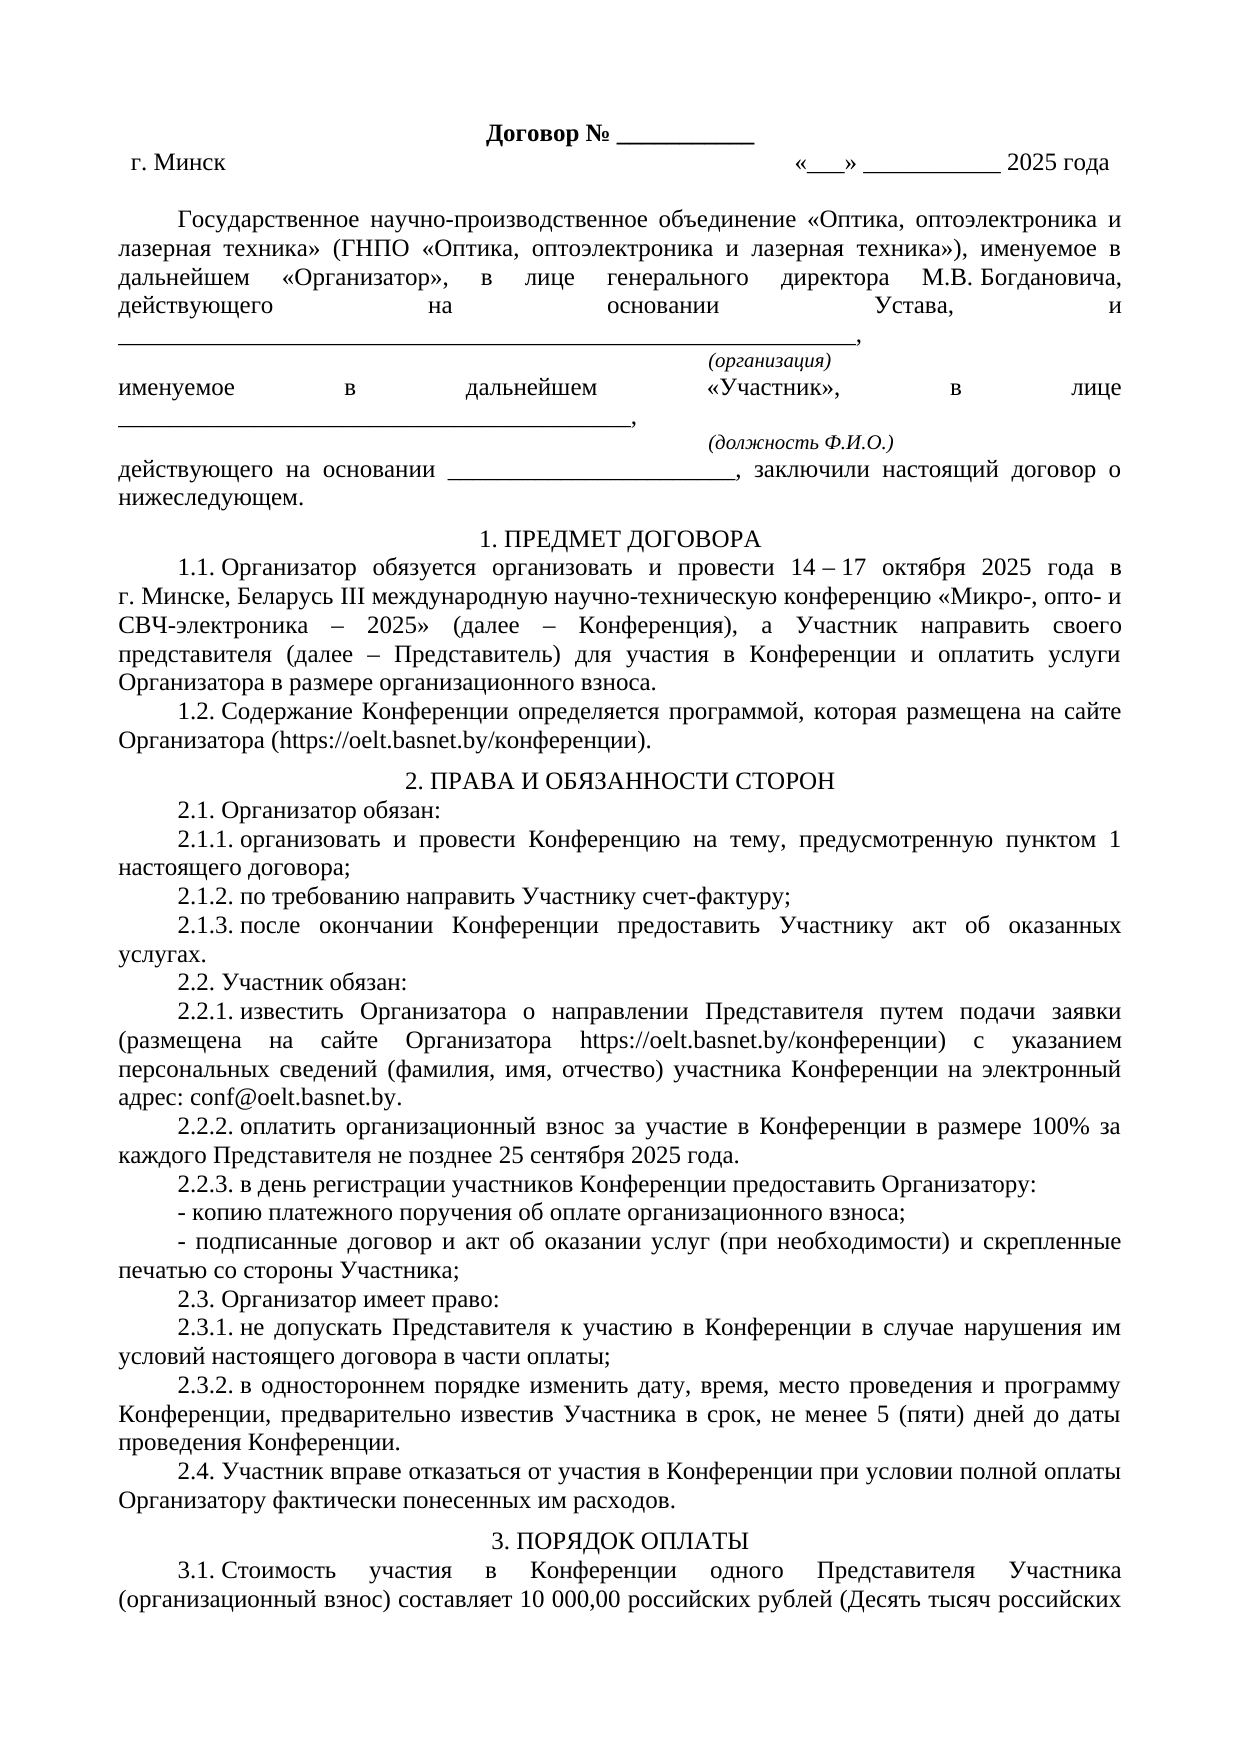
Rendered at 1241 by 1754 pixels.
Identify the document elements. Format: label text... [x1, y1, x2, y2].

text 1.2. Содержание Конференции определяется программой, которая размещена на сайте Организатора (https://oelt.basnet.by/конференции). [118, 696, 1122, 754]
text 2.3. Организатор имеет право: [118, 1284, 1122, 1312]
text действующего на основании _______________________, заключили настоящий договор о нижеследующем. [118, 454, 1122, 511]
text г. Минск «___» ___________ 2025 года [118, 147, 1122, 176]
text 2.1.2. по требованию направить Участнику счет-фактуру; [118, 881, 1122, 910]
text 2.2.2. оплатить организационный взнос за участие в Конференции в размере 100% за каждого Представителя не позднее 25 сентября 2025 года. [118, 1111, 1122, 1169]
text 2.3.1. не допускать Представителя к участию в Конференции в случае нарушения им условий настоящего договора в части оплаты; [118, 1312, 1122, 1370]
text - подписанные договор и акт об оказании услуг (при необходимости) и скрепленные печатью со стороны Участника; [118, 1226, 1122, 1284]
text именуемое в дальнейшем «Участник», в лице _________________________________________, [118, 372, 1122, 430]
text 2.3.2. в одностороннем порядке изменить дату, время, место проведения и программу Конференции, предварительно известив Участника в срок, не менее 5 (пяти) дней до даты проведения Конференции. [118, 1370, 1122, 1456]
text 2.1.1. организовать и провести Конференцию на тему, предусмотренную пунктом 1 настоящего договора; [118, 824, 1122, 881]
text (должность Ф.И.О.) [634, 430, 1122, 454]
text - копию платежного поручения об оплате организационного взноса; [118, 1197, 1122, 1226]
subtitle 3. ПОРЯДОК ОПЛАТЫ [118, 1526, 1122, 1555]
text 2.2. Участник обязан: [118, 967, 1122, 996]
text 2.2.1. известить Организатора о направлении Представителя путем подачи заявки (размещена на сайте Организатора https://oelt.basnet.by/конференции) с указанием персональных сведений (фамилия, имя, отчество) участника Конференции на электронный адрес: conf@oelt.basnet.by. [118, 996, 1122, 1111]
text (организация) [634, 348, 1122, 372]
text Договор № ___________ [118, 118, 1122, 147]
text Государственное научно-производственное объединение «Оптика, оптоэлектроника и лазерная техника» (ГНПО «Оптика, оптоэлектроника и лазерная техника»), именуемое в дальнейшем «Организатор», в лице генерального директора М.В. Богдановича, действующего на основании Устава, и ___________________________________________________________, [118, 204, 1122, 348]
subtitle 1. ПРЕДМЕТ ДОГОВОРА [118, 524, 1122, 552]
text 2.2.3. в день регистрации участников Конференции предоставить Организатору: [118, 1169, 1122, 1197]
text 2.1. Организатор обязан: [118, 795, 1122, 824]
text 2.1.3. после окончании Конференции предоставить Участнику акт об оказанных услугах. [118, 910, 1122, 967]
text 1.1. Организатор обязуется организовать и провести 14 – 17 октября 2025 года в г. Минске, Беларусь III международную научно-техническую конференцию «Микро-, опто- и СВЧ-электроника – 2025» (далее – Конференция), а Участник направить своего представителя (далее – Представитель) для участия в Конференции и оплатить услуги Организатора в размере организационного взноса. [118, 552, 1122, 696]
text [118, 1555, 1122, 1612]
text 2.4. Участник вправе отказаться от участия в Конференции при условии полной оплаты Организатору фактически понесенных им расходов. [118, 1456, 1122, 1514]
subtitle 2. ПРАВА И ОБЯЗАННОСТИ СТОРОН [118, 766, 1122, 795]
